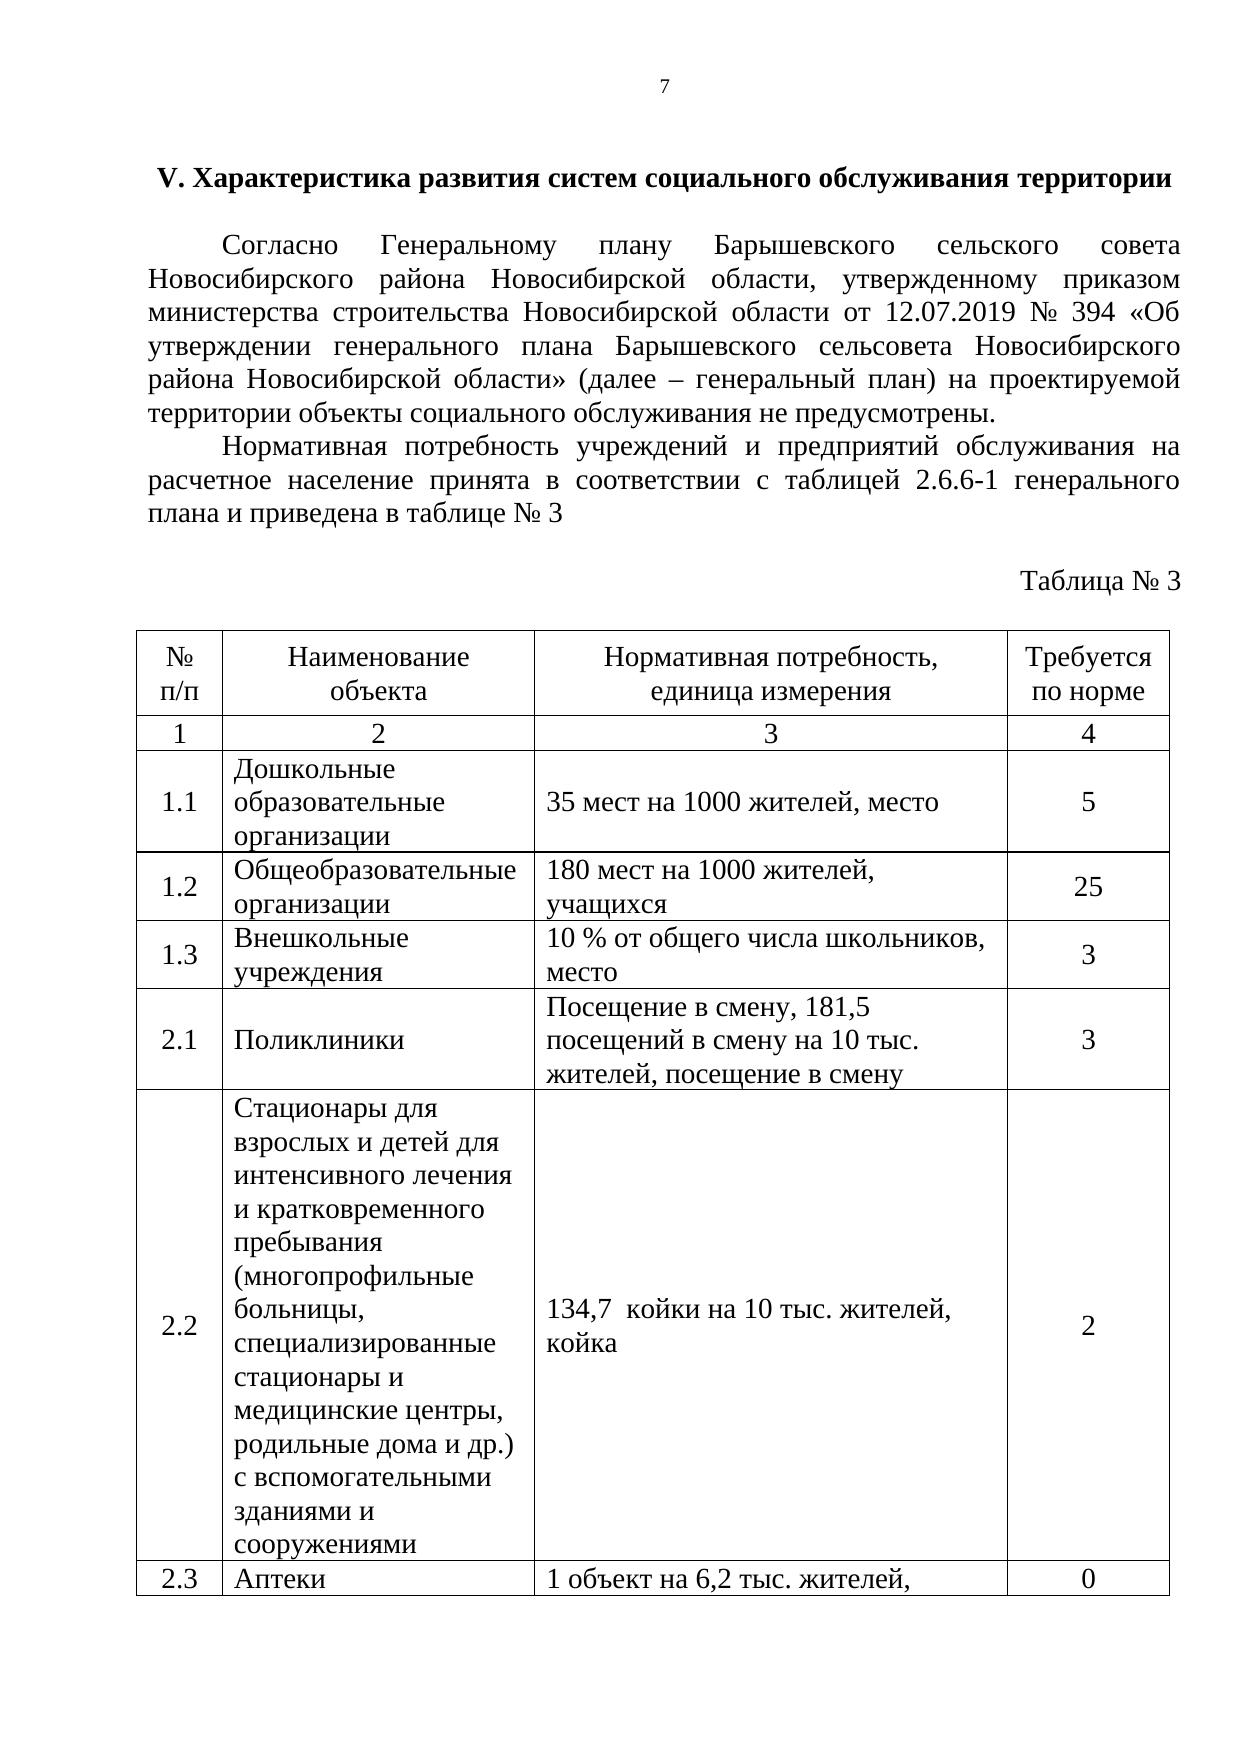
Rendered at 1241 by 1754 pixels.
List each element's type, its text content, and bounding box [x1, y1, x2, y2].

text Таблица № 3 [148, 563, 1181, 596]
table_cell 3 [1008, 921, 1169, 988]
table_cell 10 % от общего числа школьников, место [535, 921, 1007, 988]
table_header Требуется по норме [1008, 631, 1169, 715]
table_cell 1.2 [137, 853, 222, 919]
table_cell 1.1 [137, 751, 222, 851]
table_cell Аптеки [223, 1561, 534, 1594]
table_header Нормативная потребность, единица измерения [535, 631, 1007, 715]
table_cell 2 [1008, 1090, 1169, 1560]
table_cell 180 мест на 1000 жителей, учащихся [535, 853, 1007, 919]
table_header № п/п [137, 631, 222, 715]
text V. Характеристика развития систем социального обслуживания территории [148, 160, 1181, 194]
table_cell 3 [535, 716, 1007, 750]
table_header Наименование объекта [223, 631, 534, 715]
table_cell 2 [223, 716, 534, 750]
table_cell Стационары для взрослых и детей для интенсивного лечения и кратковременного пребывания (многопрофильные больницы, специализированные стационары и медицинские центры, родильные дома и др.) с вспомогательными зданиями и сооружениями [223, 1090, 534, 1560]
table_cell Поликлиники [223, 989, 534, 1089]
table_cell 5 [1008, 751, 1169, 851]
table_cell Дошкольные образовательные организации [223, 751, 534, 851]
table_cell 1 [137, 716, 222, 750]
text Нормативная потребность учреждений и предприятий обслуживания на расчетное население принята в соответствии с таблицей 2.6.6-1 генерального плана и приведена в таблице № 3 [148, 428, 1181, 529]
table_cell Посещение в смену, 181,5 посещений в смену на 10 тыс. жителей, посещение в смену [535, 989, 1007, 1089]
table_cell 0 [1008, 1561, 1169, 1594]
table_cell 4 [1008, 716, 1169, 750]
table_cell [535, 1561, 1007, 1594]
table_cell 2.2 [137, 1090, 222, 1560]
table_cell 134,7 койки на 10 тыс. жителей, койка [535, 1090, 1007, 1560]
table_cell Общеобразовательные организации [223, 853, 534, 919]
table_cell 3 [1008, 989, 1169, 1089]
table_cell 2.3 [137, 1561, 222, 1594]
text Согласно Генеральному плану Барышевского сельского совета Новосибирского района Новосибирской области, утвержденному приказом министерства строительства Новосибирской области от 12.07.2019 № 394 «Об утверждении генерального плана Барышевского сельсовета Новосибирского района Новосибирской области» (далее – генеральный план) на проектируемой территории объекты социального обслуживания не предусмотрены. [148, 227, 1181, 428]
table_cell 35 мест на 1000 жителей, место [535, 751, 1007, 851]
table_cell 2.1 [137, 989, 222, 1089]
table_cell Внешкольные учреждения [223, 921, 534, 988]
table_cell 1.3 [137, 921, 222, 988]
table_cell 25 [1008, 853, 1169, 919]
